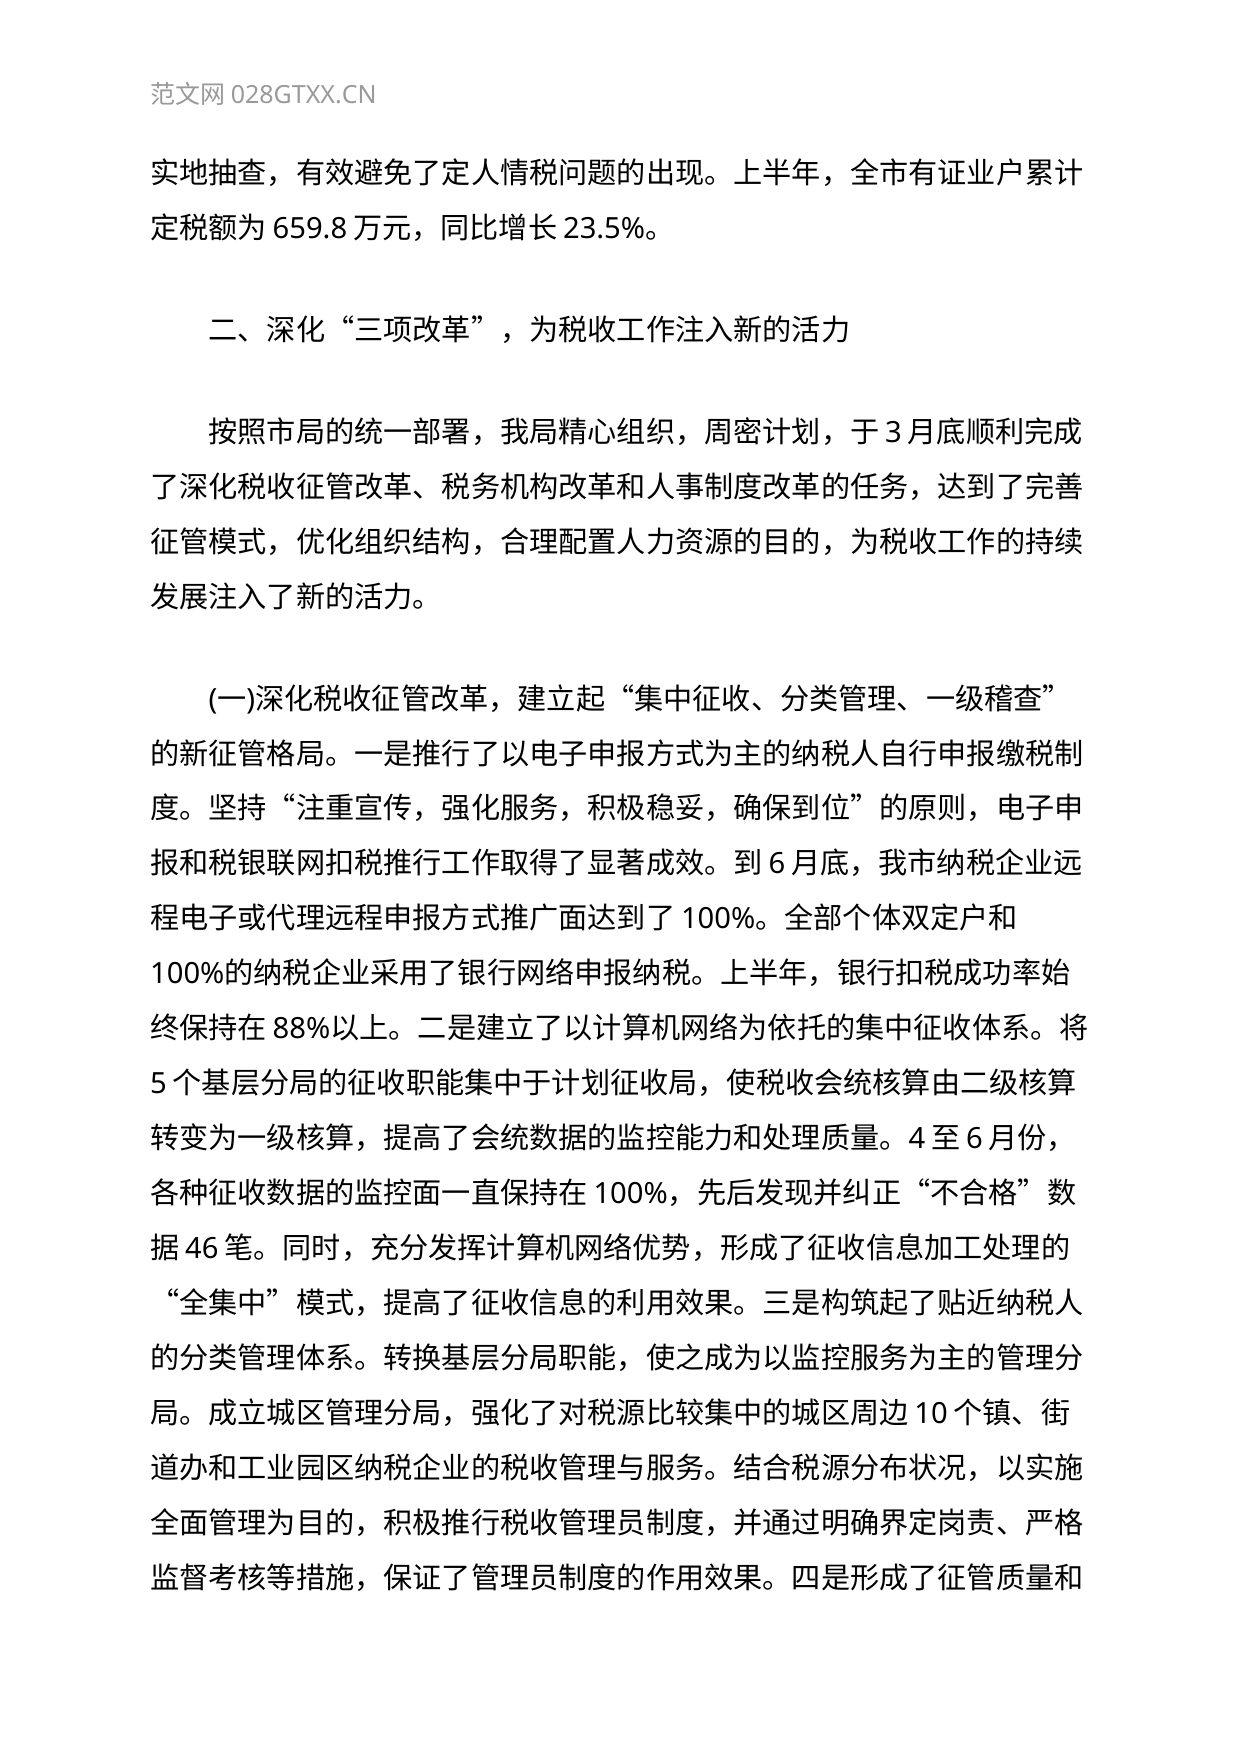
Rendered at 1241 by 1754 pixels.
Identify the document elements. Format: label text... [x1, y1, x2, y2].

text 二、深化“三项改革”，为税收工作注入新的活力 [150, 307, 1090, 349]
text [150, 150, 1090, 247]
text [150, 675, 1090, 1597]
text 按照市局的统一部署，我局精心组织，周密计划，于3月底顺利完成了深化税收征管改革、税务机构改革和人事制度改革的任务，达到了完善征管模式，优化组织结构，合理配置人力资源的目的，为税收工作的持续发展注入了新的活力。 [150, 409, 1090, 616]
